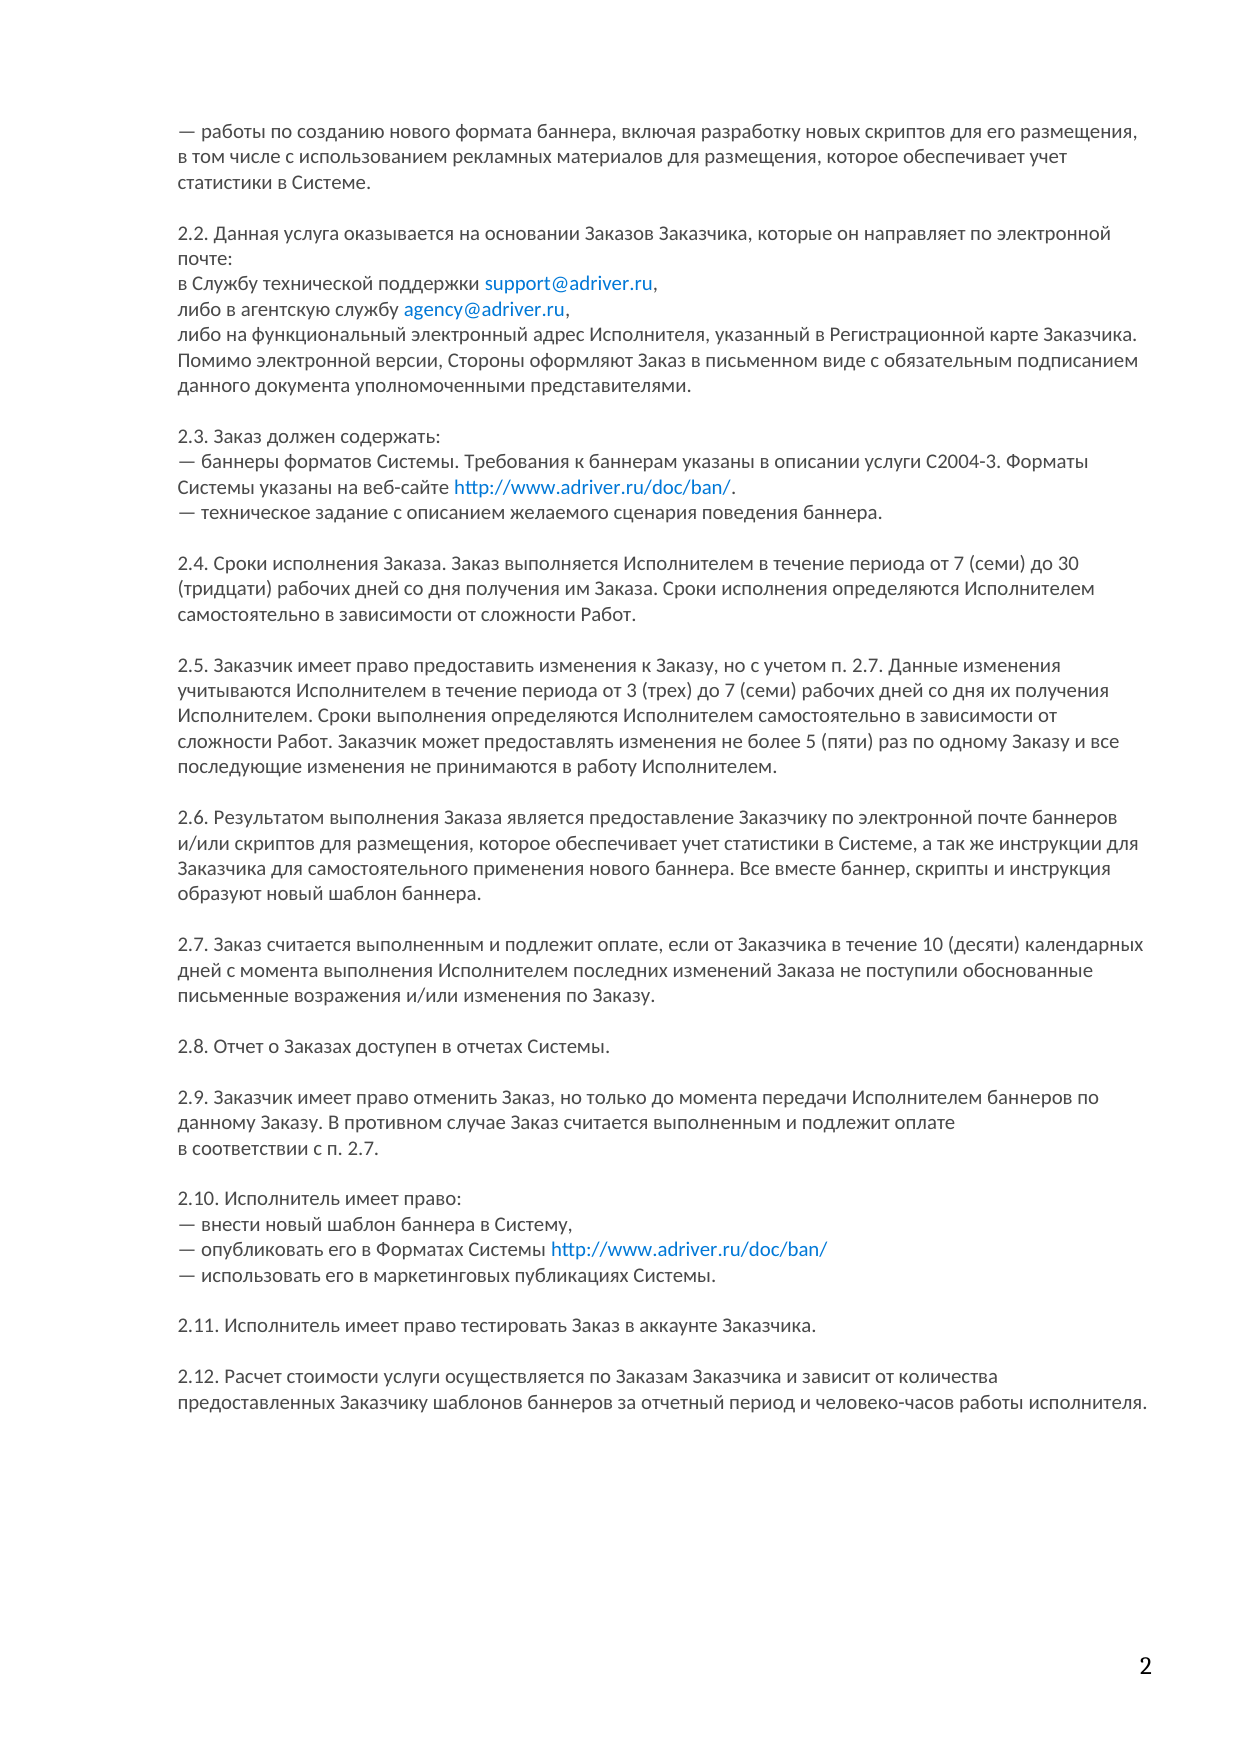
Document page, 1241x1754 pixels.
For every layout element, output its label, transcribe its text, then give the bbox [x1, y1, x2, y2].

text 2.9. Заказчик имеет право отменить Заказ, но только до момента передачи Исполнителем баннеров по данному Заказу. В противном случае Заказ считается выполненным и подлежит оплате [177, 1084, 1152, 1135]
text 2.6. Результатом выполнения Заказа является предоставление Заказчику по электронной почте баннеров и/или скриптов для размещения, которое обеспечивает учет статистики в Системе, а так же инструкции для Заказчика для самостоятельного применения нового баннера. Все вместе баннер, скрипты и инструкция образуют новый шаблон баннера. [177, 804, 1152, 906]
text 2.3. Заказ должен содержать: [177, 423, 1152, 448]
text в соответствии с п. 2.7. [177, 1135, 1152, 1160]
text в Службу технической поддержки support@adriver.ru, [177, 271, 1152, 296]
text 2.7. Заказ считается выполненным и подлежит оплате, если от Заказчика в течение 10 (десяти) календарных дней с момента выполнения Исполнителем последних изменений Заказа не поступили обоснованные письменные возражения и/или изменения по Заказу. [177, 931, 1152, 1008]
text — использовать его в маркетинговых публикациях Системы. [177, 1262, 1152, 1287]
text либо на функциональный электронный адрес Исполнителя, указанный в Регистрационной карте Заказчика. [177, 321, 1152, 347]
text Помимо электронной версии, Стороны оформляют Заказ в письменном виде с обязательным подписанием данного документа уполномоченными представителями. [177, 347, 1152, 398]
text — техническое задание с описанием желаемого сценария поведения баннера. [177, 499, 1152, 525]
text 2.11. Исполнитель имеет право тестировать Заказ в аккаунте Заказчика. [177, 1313, 1152, 1338]
text 2.2. Данная услуга оказывается на основании Заказов Заказчика, которые он направляет по электронной почте: [177, 220, 1152, 271]
text — опубликовать его в Форматах Системы http://www.adriver.ru/doc/ban/ [177, 1236, 1152, 1262]
text 2.4. Сроки исполнения Заказа. Заказ выполняется Исполнителем в течение периода от 7 (семи) до 30 (тридцати) рабочих дней со дня получения им Заказа. Сроки исполнения определяются Исполнителем самостоятельно в зависимости от сложности Работ. [177, 550, 1152, 626]
text 2.12. Расчет стоимости услуги осуществляется по Заказам Заказчика и зависит от количества предоставленных Заказчику шаблонов баннеров за отчетный период и человеко-часов работы исполнителя. [177, 1363, 1152, 1414]
text — баннеры форматов Системы. Требования к баннерам указаны в описании услуги С2004-3. Форматы Системы указаны на веб-сайте http://www.adriver.ru/doc/ban/. [177, 448, 1152, 499]
text либо в агентскую службу agency@adriver.ru, [177, 296, 1152, 321]
text 2.5. Заказчик имеет право предоставить изменения к Заказу, но с учетом п. 2.7. Данные изменения учитываются Исполнителем в течение периода от 3 (трех) до 7 (семи) рабочих дней со дня их получения Исполнителем. Сроки выполнения определяются Исполнителем самостоятельно в зависимости от сложности Работ. Заказчик может предоставлять изменения не более 5 (пяти) раз по одному Заказу и все последующие изменения не принимаются в работу Исполнителем. [177, 652, 1152, 779]
text — работы по созданию нового формата баннера, включая разработку новых скриптов для его размещения, в том числе с использованием рекламных материалов для размещения, которое обеспечивает учет статистики в Системе. [177, 118, 1152, 194]
text 2.8. Отчет о Заказах доступен в отчетах Системы. [177, 1033, 1152, 1058]
text 2.10. Исполнитель имеет право: [177, 1186, 1152, 1211]
text — внести новый шаблон баннера в Систему, [177, 1211, 1152, 1236]
